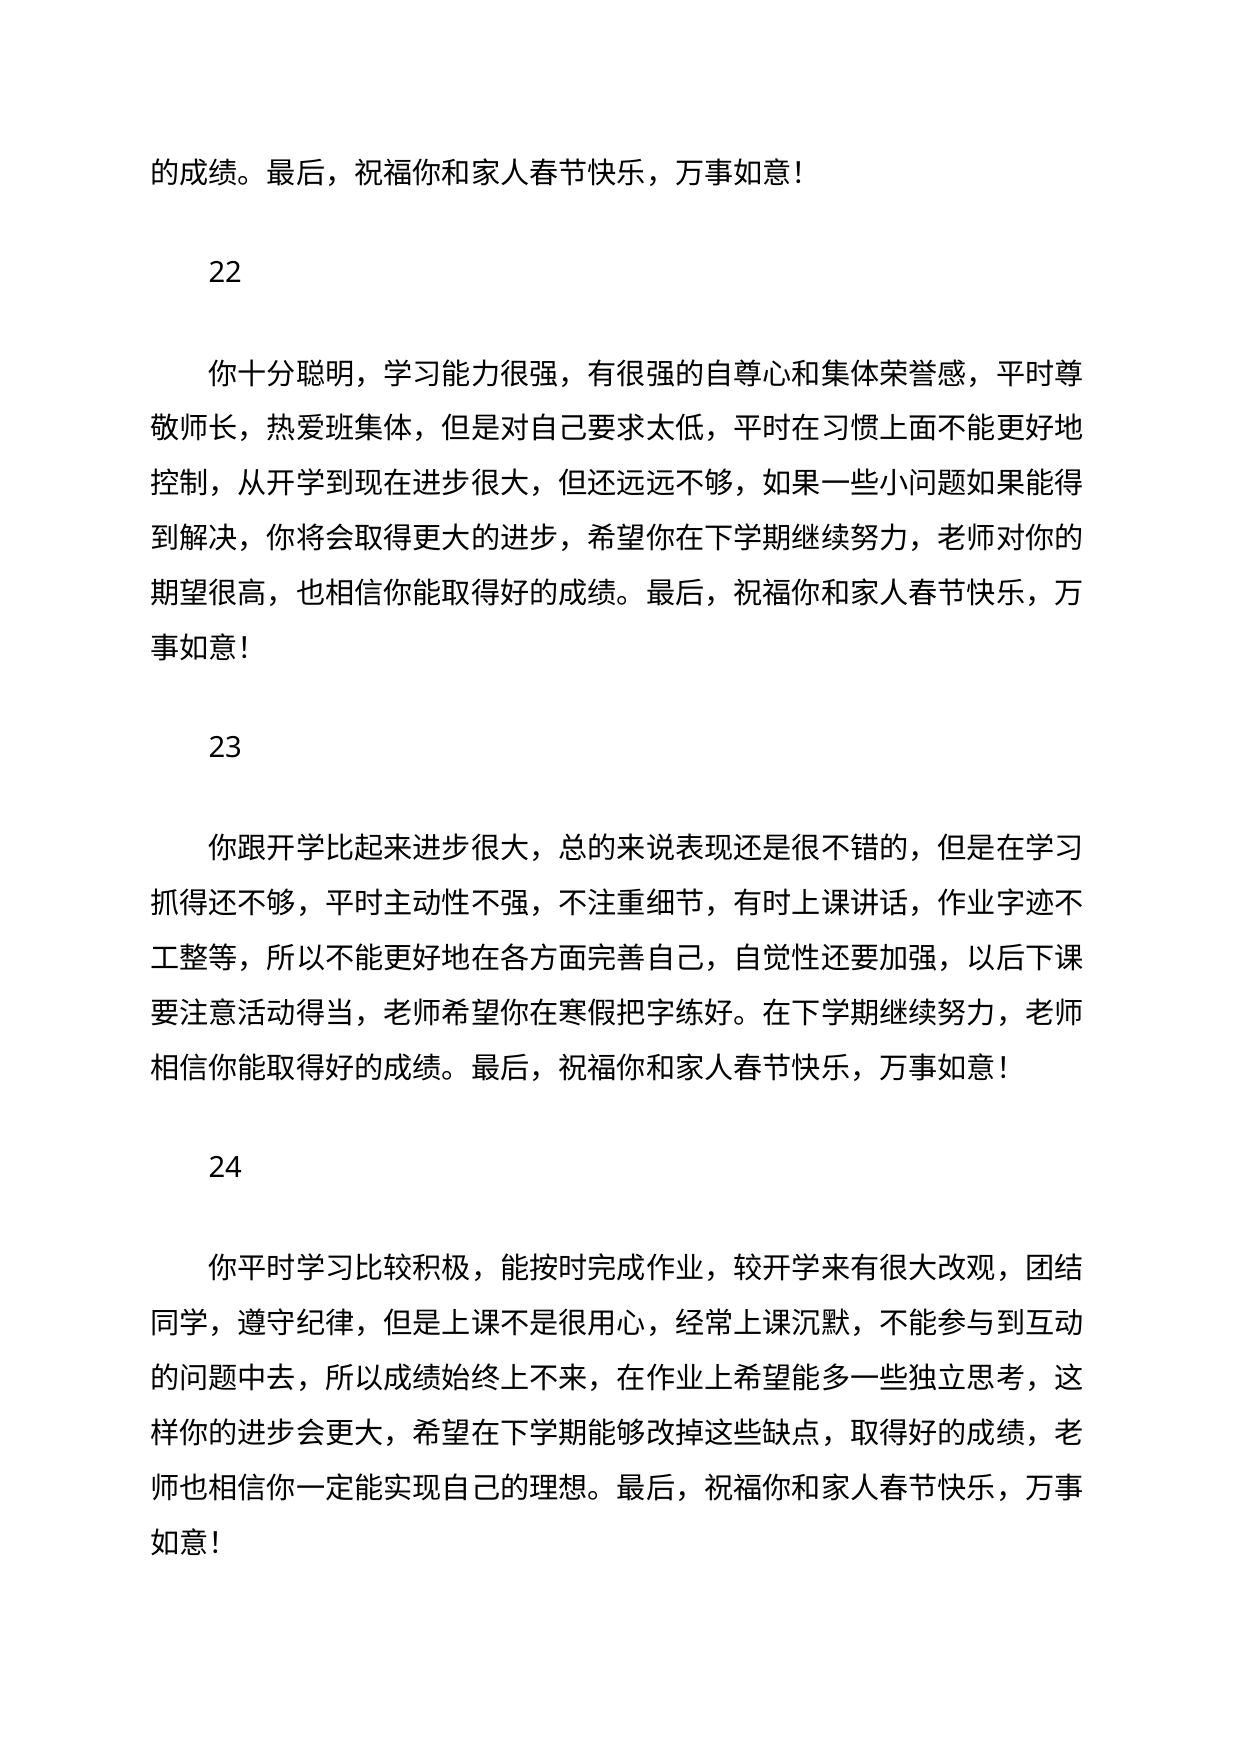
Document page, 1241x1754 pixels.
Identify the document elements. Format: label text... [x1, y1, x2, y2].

text 22 [150, 252, 1090, 291]
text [150, 150, 1090, 192]
text 24 [150, 1146, 1090, 1186]
text 23 [150, 726, 1090, 766]
text 你跟开学比起来进步很大，总的来说表现还是很不错的，但是在学习抓得还不够，平时主动性不强，不注重细节，有时上课讲话，作业字迹不工整等，所以不能更好地在各方面完善自己，自觉性还要加强，以后下课要注意活动得当，老师希望你在寒假把字练好。在下学期继续努力，老师相信你能取得好的成绩。最后，祝福你和家人春节快乐，万事如意！ [150, 825, 1090, 1087]
text 你平时学习比较积极，能按时完成作业，较开学来有很大改观，团结同学，遵守纪律，但是上课不是很用心，经常上课沉默，不能参与到互动的问题中去，所以成绩始终上不来，在作业上希望能多一些独立思考，这样你的进步会更大，希望在下学期能够改掉这些缺点，取得好的成绩，老师也相信你一定能实现自己的理想。最后，祝福你和家人春节快乐，万事如意！ [150, 1245, 1090, 1561]
text 你十分聪明，学习能力很强，有很强的自尊心和集体荣誉感，平时尊敬师长，热爱班集体，但是对自己要求太低，平时在习惯上面不能更好地控制，从开学到现在进步很大，但还远远不够，如果一些小问题如果能得到解决，你将会取得更大的进步，希望你在下学期继续努力，老师对你的期望很高，也相信你能取得好的成绩。最后，祝福你和家人春节快乐，万事如意！ [150, 350, 1090, 667]
